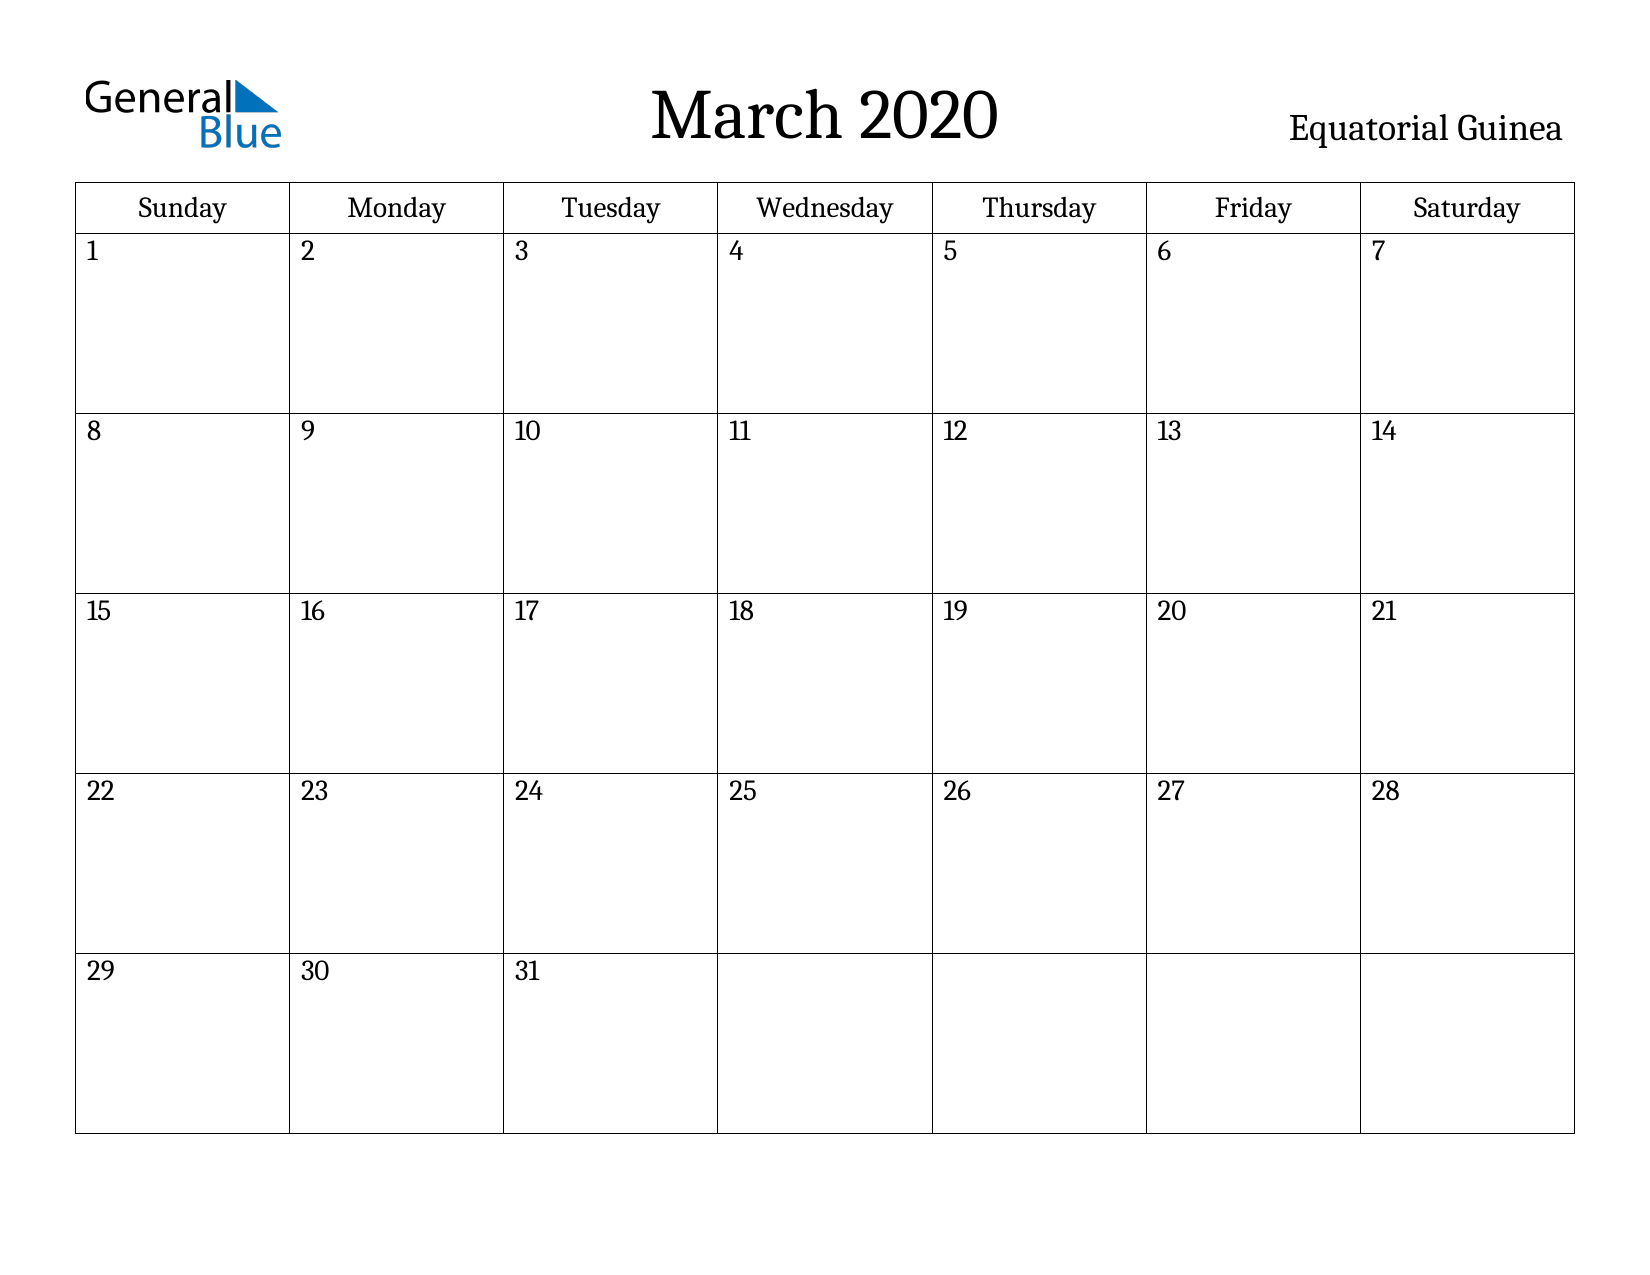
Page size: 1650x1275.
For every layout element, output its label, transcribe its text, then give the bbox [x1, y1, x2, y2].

table_cell [290, 448, 503, 593]
table_cell 10 [504, 414, 717, 447]
table_cell [290, 988, 503, 1133]
table_cell 26 [933, 774, 1146, 807]
table_cell [1361, 988, 1574, 1133]
table_cell [290, 627, 503, 773]
table_cell Thursday [933, 183, 1146, 233]
table_cell [504, 808, 717, 953]
table_header Equatorial Guinea [1146, 75, 1574, 182]
table_cell 18 [718, 594, 932, 627]
table_cell 12 [933, 414, 1146, 447]
table_cell 17 [504, 594, 717, 627]
table_cell 27 [1147, 774, 1360, 807]
table_cell Monday [290, 183, 503, 233]
table_cell [1361, 627, 1574, 773]
table_cell 1 [76, 234, 289, 267]
table_cell 2 [290, 234, 503, 267]
table_cell [1361, 808, 1574, 953]
table_cell [504, 627, 717, 773]
table_header March 2020 [504, 75, 1146, 182]
table_cell 6 [1147, 234, 1360, 267]
table_cell 28 [1361, 774, 1574, 807]
table_cell [504, 448, 717, 593]
table_cell 11 [718, 414, 932, 447]
table_cell [76, 448, 289, 593]
table_cell [76, 267, 289, 413]
table_cell [290, 808, 503, 953]
table_cell [718, 267, 932, 413]
table_cell [76, 808, 289, 953]
table_cell 7 [1361, 234, 1574, 267]
table_cell [933, 808, 1146, 953]
table_cell 23 [290, 774, 503, 807]
table_cell [1147, 627, 1360, 773]
table_cell [76, 988, 289, 1133]
table_cell Friday [1147, 183, 1360, 233]
table_cell 14 [1361, 414, 1574, 447]
table_cell 25 [718, 774, 932, 807]
table_cell [76, 627, 289, 773]
table_cell [718, 808, 932, 953]
picture [86, 80, 281, 148]
table_cell [1147, 448, 1360, 593]
table_cell [504, 267, 717, 413]
table_cell 29 [76, 954, 289, 987]
table_cell Wednesday [718, 183, 932, 233]
table_cell [933, 448, 1146, 593]
table_cell 5 [933, 234, 1146, 267]
table_cell [933, 988, 1146, 1133]
table_cell 20 [1147, 594, 1360, 627]
table_cell [1147, 808, 1360, 953]
table_cell [718, 988, 932, 1133]
table_cell 19 [933, 594, 1146, 627]
table_cell [1147, 988, 1360, 1133]
table_cell Sunday [76, 183, 289, 233]
table_cell [718, 627, 932, 773]
table_cell 15 [76, 594, 289, 627]
table_cell 9 [290, 414, 503, 447]
table_header [76, 75, 503, 182]
table_cell 3 [504, 234, 717, 267]
table_cell 8 [76, 414, 289, 447]
table_cell [718, 448, 932, 593]
table_cell 22 [76, 774, 289, 807]
table_cell [1361, 267, 1574, 413]
table_cell [1147, 954, 1360, 987]
table_cell Saturday [1361, 183, 1574, 233]
table_cell 31 [504, 954, 717, 987]
table_cell 13 [1147, 414, 1360, 447]
table_cell 24 [504, 774, 717, 807]
table_cell 21 [1361, 594, 1574, 627]
table_cell [933, 627, 1146, 773]
table_cell [1361, 448, 1574, 593]
table_cell [718, 954, 932, 987]
table_cell [933, 267, 1146, 413]
table_cell 16 [290, 594, 503, 627]
table_cell [504, 988, 717, 1133]
table_cell 4 [718, 234, 932, 267]
table_cell [933, 954, 1146, 987]
table_cell [1147, 267, 1360, 413]
table_cell 30 [290, 954, 503, 987]
table_cell [290, 267, 503, 413]
table_cell Tuesday [504, 183, 717, 233]
table_cell [1361, 954, 1574, 987]
